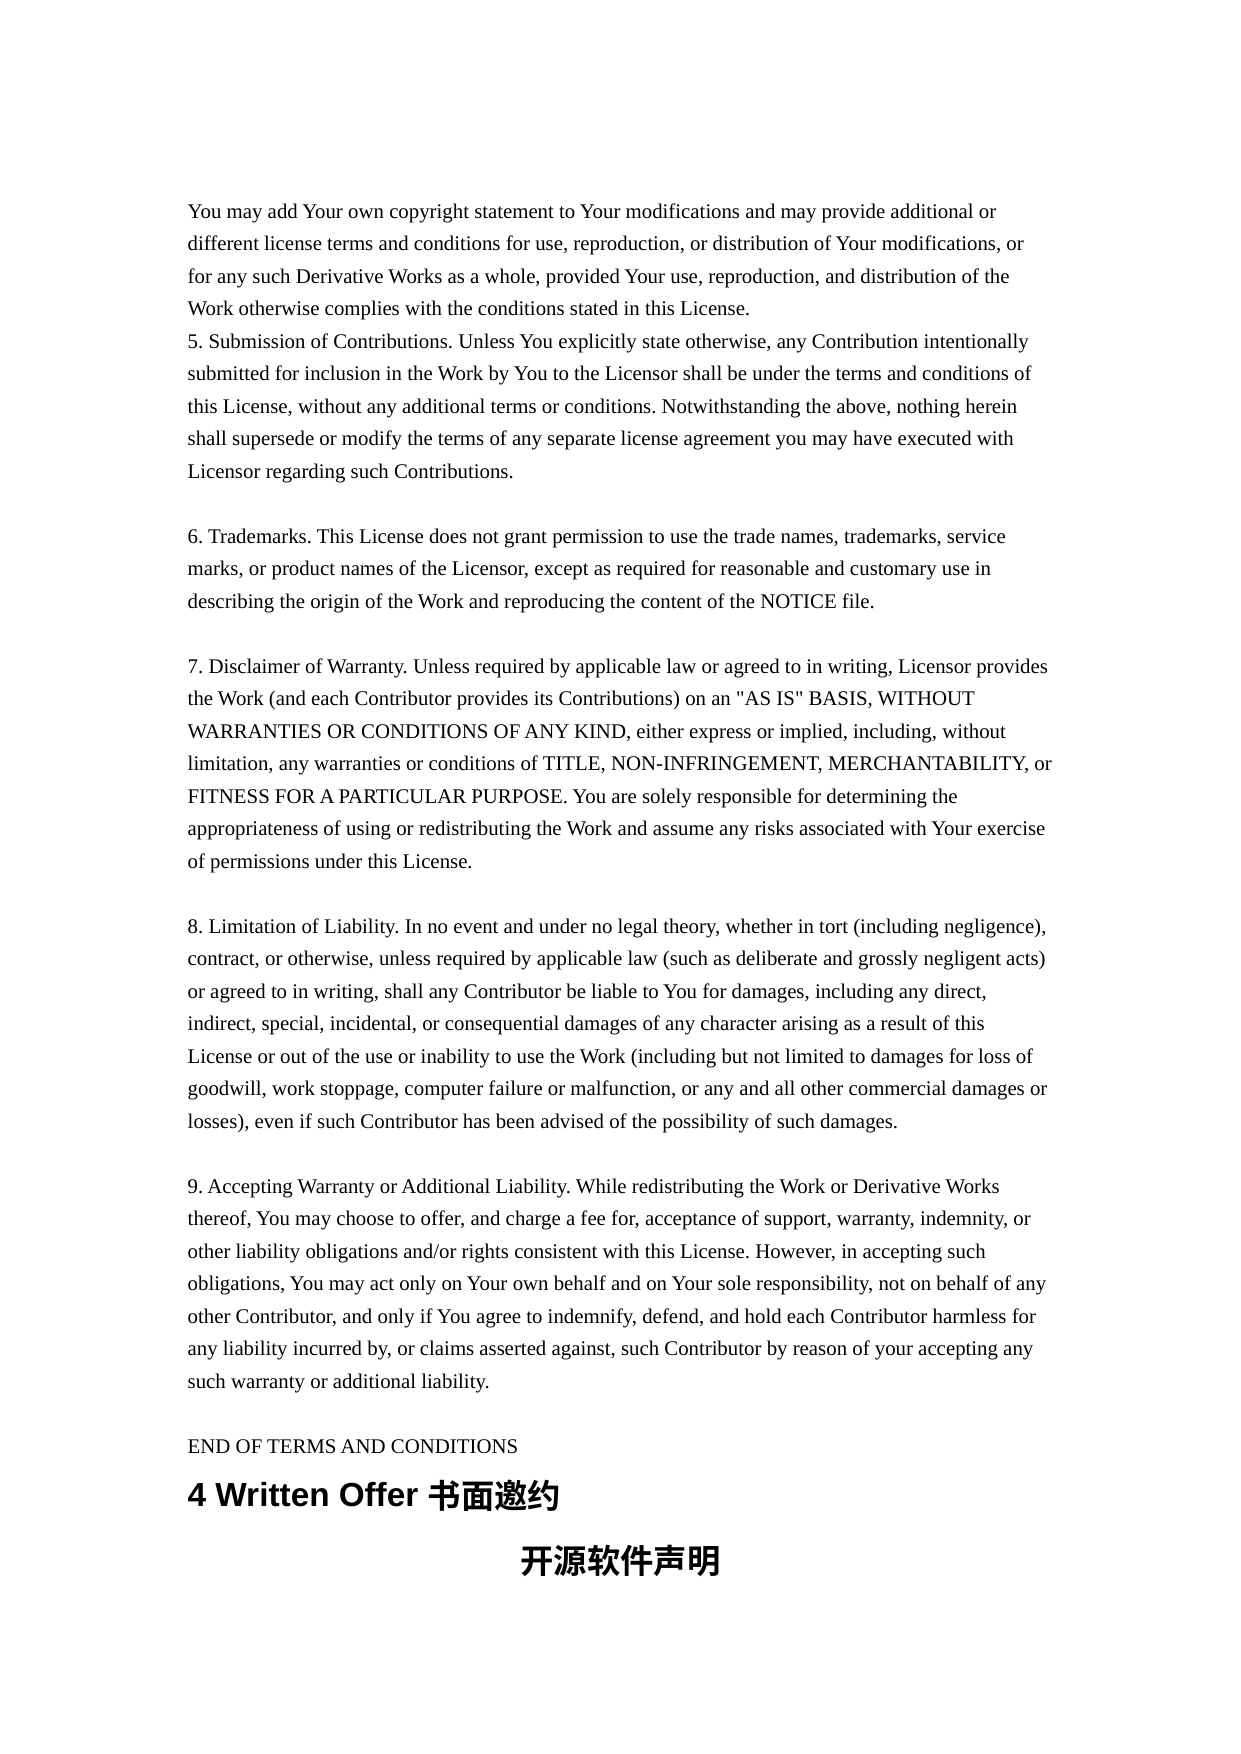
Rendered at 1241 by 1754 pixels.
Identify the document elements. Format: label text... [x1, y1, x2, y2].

text 8. Limitation of Liability. In no event and under no legal theory, whether in tort (including negligence), contract, or otherwise, unless required by applicable law (such as deliberate and grossly negligent acts) or agreed to in writing, shall any Contributor be liable to You for damages, including any direct, indirect, special, incidental, or consequential damages of any character arising as a result of this License or out of the use or inability to use the Work (including but not limited to damages for loss of goodwill, work stoppage, computer failure or malfunction, or any and all other commercial damages or losses), even if such Contributor has been advised of the possibility of such damages. [187, 909, 1053, 1137]
text 5. Submission of Contributions. Unless You explicitly state otherwise, any Contribution intentionally submitted for inclusion in the Work by You to the Licensor shall be under the terms and conditions of this License, without any additional terms or conditions. Notwithstanding the above, nothing herein shall supersede or modify the terms of any separate license agreement you may have executed with Licensor regarding such Contributions. [187, 324, 1053, 487]
text 7. Disclaimer of Warranty. Unless required by applicable law or agreed to in writing, Licensor provides the Work (and each Contributor provides its Contributions) on an "AS IS" BASIS, WITHOUT WARRANTIES OR CONDITIONS OF ANY KIND, either express or implied, including, without limitation, any warranties or conditions of TITLE, NON-INFRINGEMENT, MERCHANTABILITY, or FITNESS FOR A PARTICULAR PURPOSE. You are solely responsible for determining the appropriateness of using or redistributing the Work and assume any risks associated with Your exercise of permissions under this License. [187, 649, 1053, 877]
text 9. Accepting Warranty or Additional Liability. While redistributing the Work or Derivative Works thereof, You may choose to offer, and charge a fee for, acceptance of support, warranty, indemnity, or other liability obligations and/or rights consistent with this License. However, in accepting such obligations, You may act only on Your own behalf and on Your sole responsibility, not on behalf of any other Contributor, and only if You agree to indemnify, defend, and hold each Contributor harmless for any liability incurred by, or claims asserted against, such Contributor by reason of your accepting any such warranty or additional liability. [187, 1169, 1053, 1397]
text 4 Written Offer 书面邀约 [187, 1462, 1053, 1527]
text 6. Trademarks. This License does not grant permission to use the trade names, trademarks, service marks, or product names of the Licensor, except as required for reasonable and customary use in describing the origin of the Work and reproducing the content of the NOTICE file. [187, 519, 1053, 617]
text END OF TERMS AND CONDITIONS [187, 1429, 1053, 1462]
text 开源软件声明 [187, 1527, 1053, 1592]
text You may add Your own copyright statement to Your modifications and may provide additional or different license terms and conditions for use, reproduction, or distribution of Your modifications, or for any such Derivative Works as a whole, provided Your use, reproduction, and distribution of the Work otherwise complies with the conditions stated in this License. [187, 194, 1053, 324]
